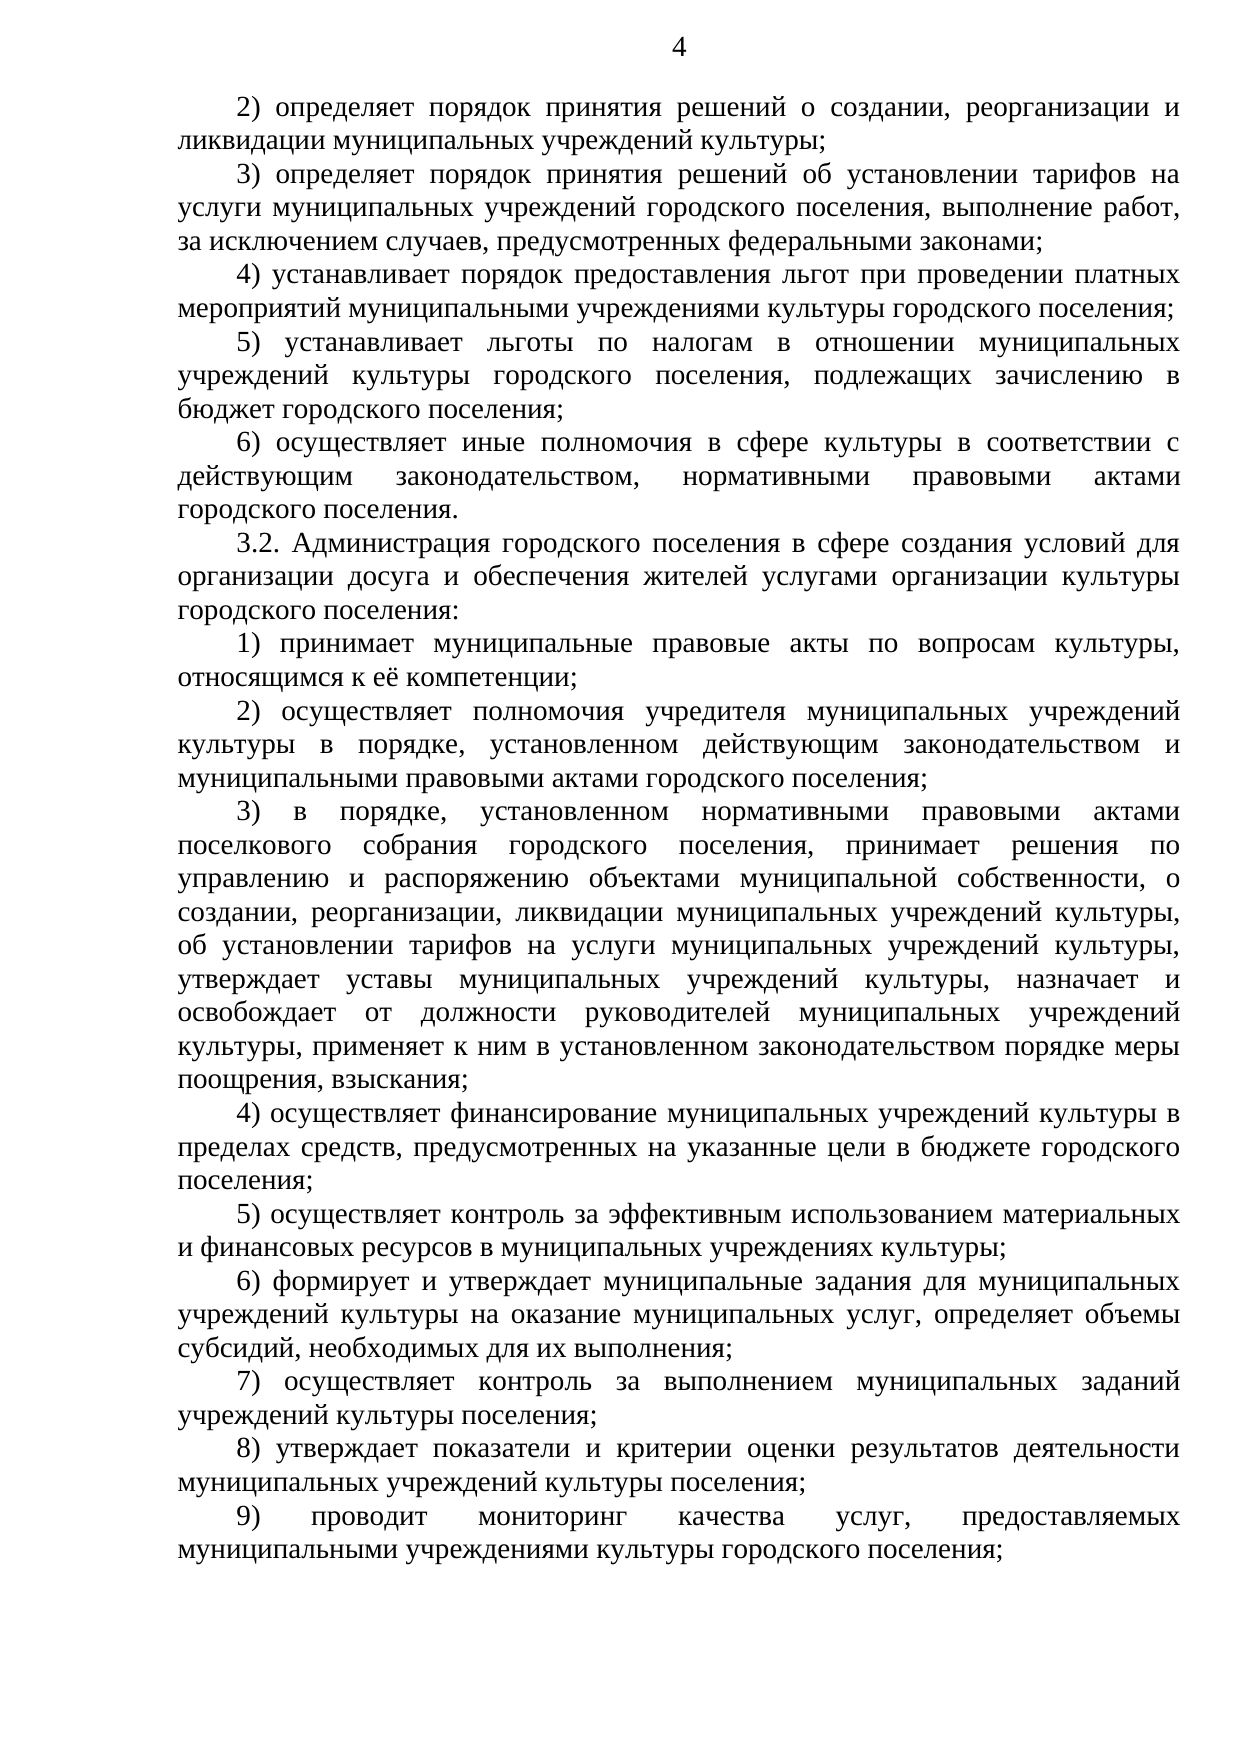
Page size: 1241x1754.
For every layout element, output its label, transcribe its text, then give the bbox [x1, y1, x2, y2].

text 3) в порядке, установленном нормативными правовыми актами поселкового собрания городского поселения, принимает решения по управлению и распоряжению объектами муниципальной собственности, о создании, реорганизации, ликвидации муниципальных учреждений культуры, об установлении тарифов на услуги муниципальных учреждений культуры, утверждает уставы муниципальных учреждений культуры, назначает и освобождает от должности руководителей муниципальных учреждений культуры, применяет к ним в установленном законодательством порядке меры поощрения, взыскания; [177, 793, 1181, 1095]
text 7) осуществляет контроль за выполнением муниципальных заданий учреждений культуры поселения; [177, 1363, 1181, 1431]
text 1) принимает муниципальные правовые акты по вопросам культуры, относящимся к её компетенции; [177, 626, 1181, 693]
text 4) осуществляет финансирование муниципальных учреждений культуры в пределах средств, предусмотренных на указанные цели в бюджете городского поселения; [177, 1095, 1181, 1196]
text 3) определяет порядок принятия решений об установлении тарифов на услуги муниципальных учреждений городского поселения, выполнение работ, за исключением случаев, предусмотренных федеральными законами; [177, 156, 1181, 257]
text 5) осуществляет контроль за эффективным использованием материальных и финансовых ресурсов в муниципальных учреждениях культуры; [177, 1196, 1181, 1263]
text 4) устанавливает порядок предоставления льгот при проведении платных мероприятий муниципальными учреждениями культуры городского поселения; [177, 257, 1181, 324]
text 3.2. Администрация городского поселения в сфере создания условий для организации досуга и обеспечения жителей услугами организации культуры городского поселения: [177, 525, 1181, 626]
text 2) определяет порядок принятия решений о создании, реорганизации и ликвидации муниципальных учреждений культуры; [177, 89, 1181, 156]
text 6) формирует и утверждает муниципальные задания для муниципальных учреждений культуры на оказание муниципальных услуг, определяет объемы субсидий, необходимых для их выполнения; [177, 1263, 1181, 1363]
text 9) проводит мониторинг качества услуг, предоставляемых муниципальными учреждениями культуры городского поселения; [177, 1498, 1181, 1565]
text 2) осуществляет полномочия учредителя муниципальных учреждений культуры в порядке, установленном действующим законодательством и муниципальными правовыми актами городского поселения; [177, 693, 1181, 793]
text 5) устанавливает льготы по налогам в отношении муниципальных учреждений культуры городского поселения, подлежащих зачислению в бюджет городского поселения; [177, 324, 1181, 424]
text 6) осуществляет иные полномочия в сфере культуры в соответствии с действующим законодательством, нормативными правовыми актами городского поселения. [177, 424, 1181, 525]
text 8) утверждает показатели и критерии оценки результатов деятельности муниципальных учреждений культуры поселения; [177, 1431, 1181, 1498]
